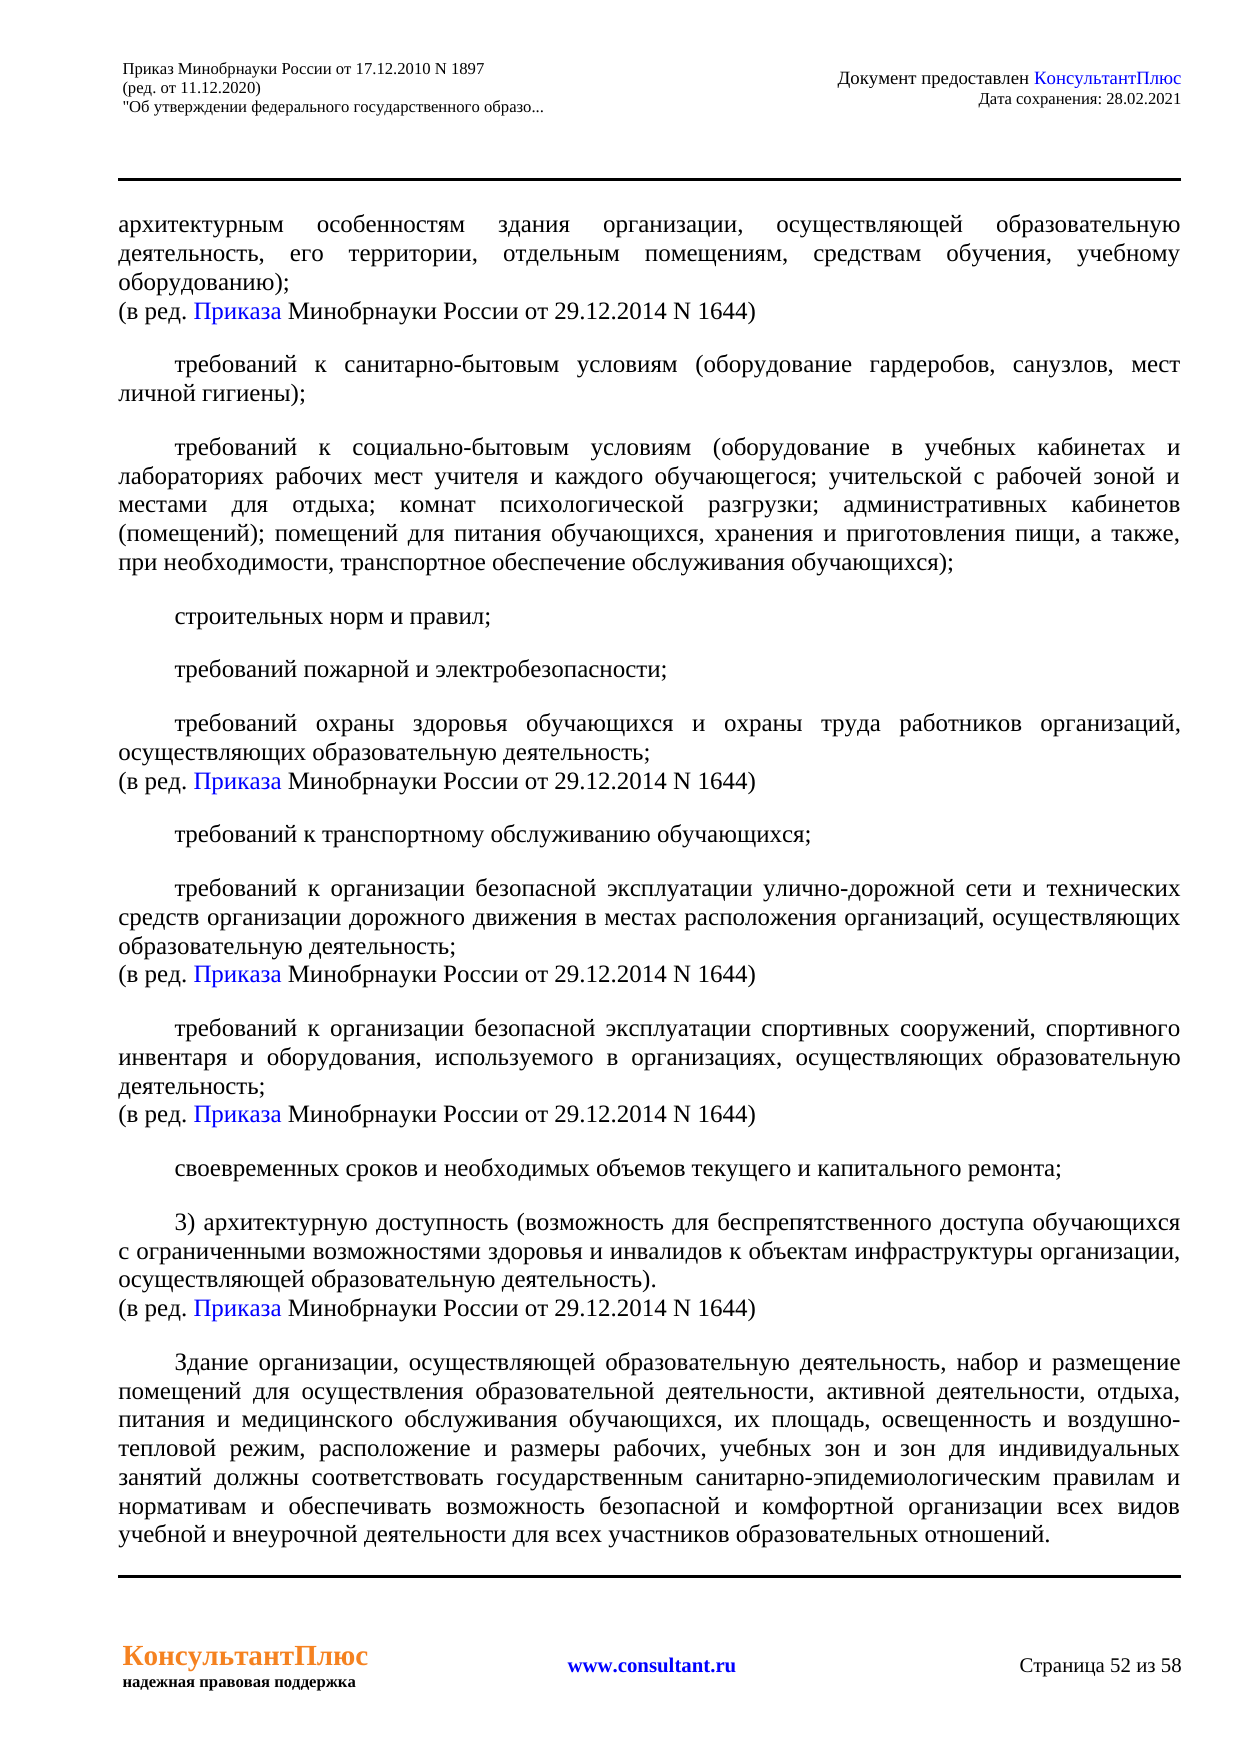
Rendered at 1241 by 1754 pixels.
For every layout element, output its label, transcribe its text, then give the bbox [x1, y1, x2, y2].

text требований к транспортному обслуживанию обучающихся; [118, 819, 1181, 848]
text требований к организации безопасной эксплуатации спортивных сооружений, спортивного инвентаря и оборудования, используемого в организациях, осуществляющих образовательную деятельность; [118, 1013, 1181, 1099]
text (в ред. Приказа Минобрнауки России от 29.12.2014 N 1644) [118, 959, 1181, 988]
text строительных норм и правил; [118, 601, 1181, 629]
text 3) архитектурную доступность (возможность для беспрепятственного доступа обучающихся с ограниченными возможностями здоровья и инвалидов к объектам инфраструктуры организации, осуществляющей образовательную деятельность). [118, 1207, 1181, 1293]
text (в ред. Приказа Минобрнауки России от 29.12.2014 N 1644) [118, 766, 1181, 794]
text своевременных сроков и необходимых объемов текущего и капитального ремонта; [118, 1153, 1181, 1182]
text (в ред. Приказа Минобрнауки России от 29.12.2014 N 1644) [118, 1099, 1181, 1128]
text требований к социально-бытовым условиям (оборудование в учебных кабинетах и лабораториях рабочих мест учителя и каждого обучающегося; учительской с рабочей зоной и местами для отдыха; комнат психологической разгрузки; административных кабинетов (помещений); помещений для питания обучающихся, хранения и приготовления пищи, а также, при необходимости, транспортное обеспечение обслуживания обучающихся); [118, 432, 1181, 576]
text требований к санитарно-бытовым условиям (оборудование гардеробов, санузлов, мест личной гигиены); [118, 349, 1181, 407]
text Здание организации, осуществляющей образовательную деятельность, набор и размещение помещений для осуществления образовательной деятельности, активной деятельности, отдыха, питания и медицинского обслуживания обучающихся, их площадь, освещенность и воздушно-тепловой режим, расположение и размеры рабочих, учебных зон и зон для индивидуальных занятий должны соответствовать государственным санитарно-эпидемиологическим правилам и нормативам и обеспечивать возможность безопасной и комфортной организации всех видов учебной и внеурочной деятельности для всех участников образовательных отношений. [118, 1347, 1181, 1548]
text требований к организации безопасной эксплуатации улично-дорожной сети и технических средств организации дорожного движения в местах расположения организаций, осуществляющих образовательную деятельность; [118, 873, 1181, 959]
text требований охраны здоровья обучающихся и охраны труда работников организаций, осуществляющих образовательную деятельность; [118, 708, 1181, 766]
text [118, 209, 1181, 296]
text требований пожарной и электробезопасности; [118, 654, 1181, 683]
text (в ред. Приказа Минобрнауки России от 29.12.2014 N 1644) [118, 1293, 1181, 1322]
text (в ред. Приказа Минобрнауки России от 29.12.2014 N 1644) [118, 296, 1181, 324]
